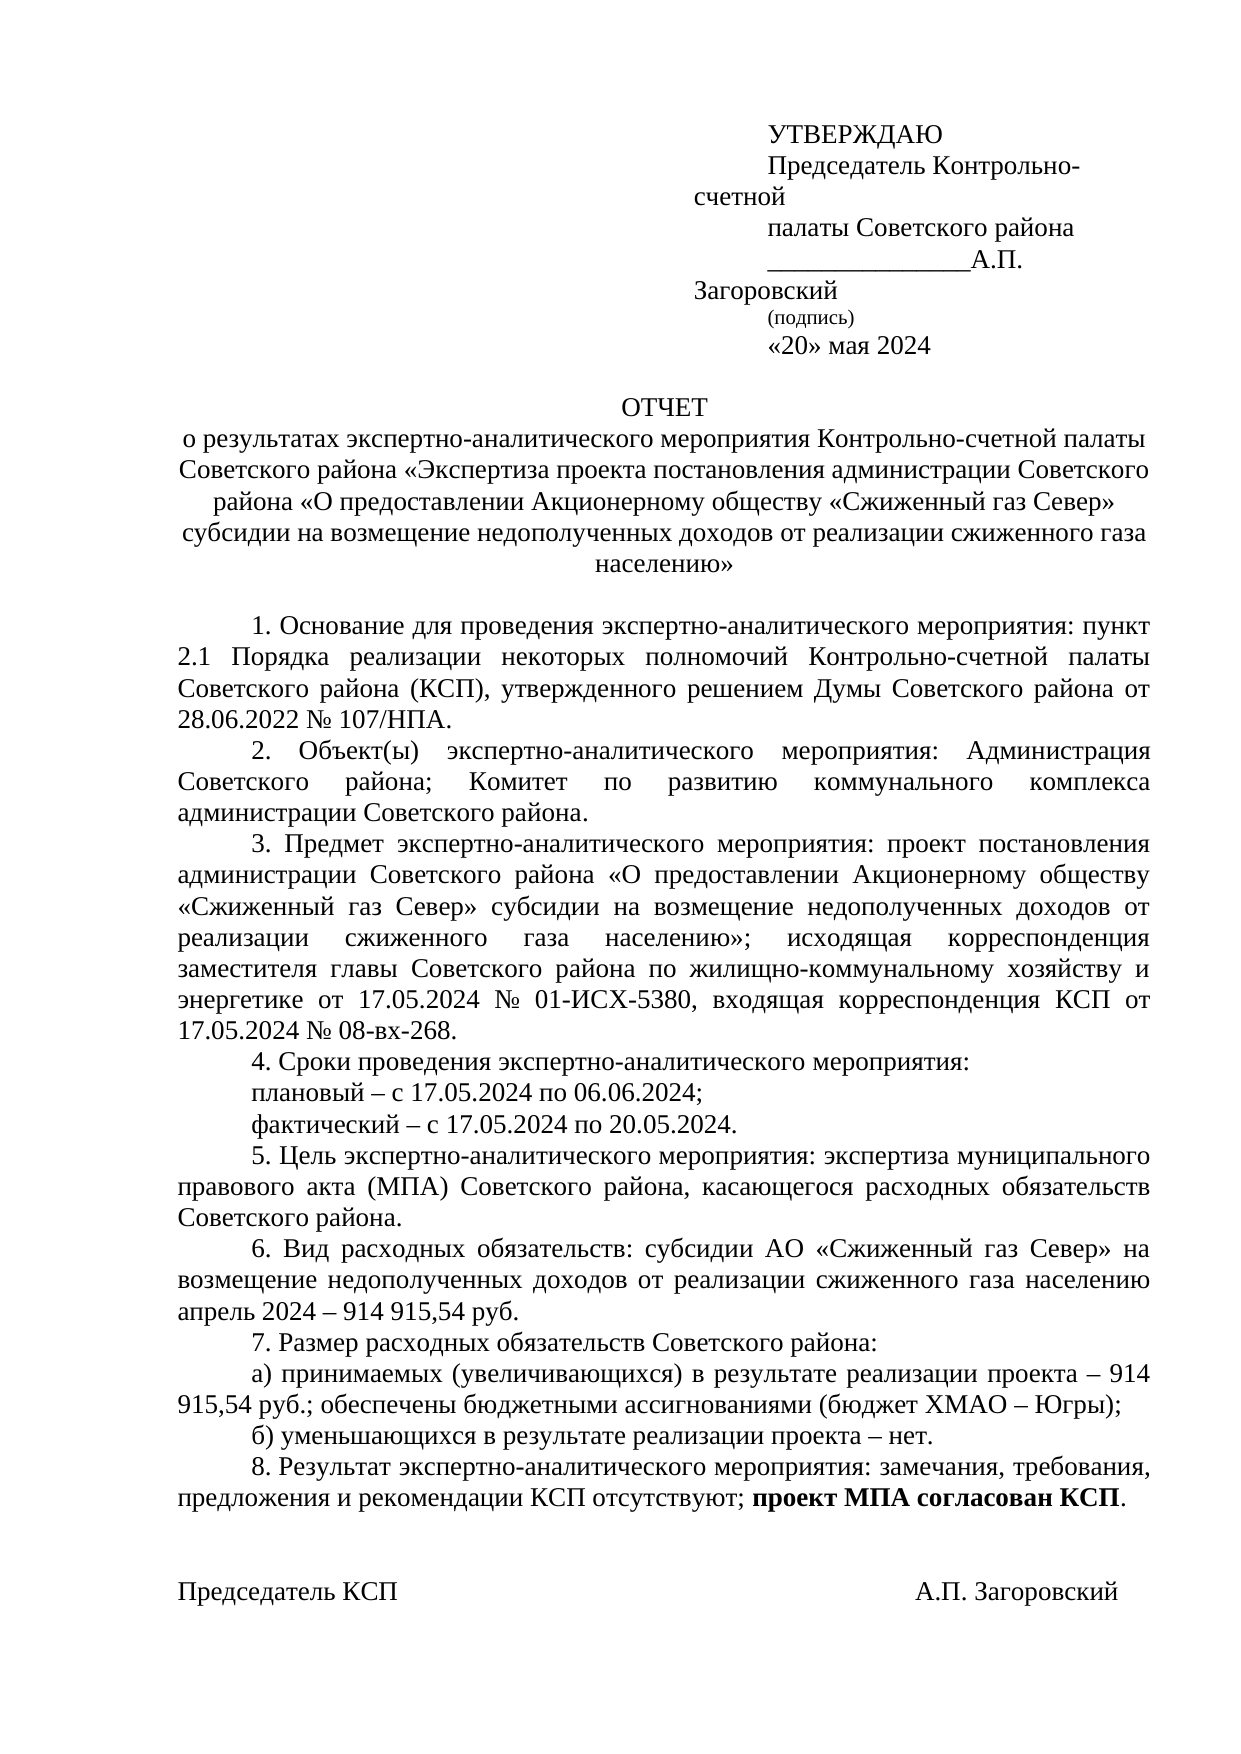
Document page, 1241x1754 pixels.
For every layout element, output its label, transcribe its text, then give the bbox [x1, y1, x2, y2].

text плановый – с 17.05.2024 по 06.06.2024; [177, 1077, 1152, 1108]
text 6. Вид расходных обязательств: субсидии АО «Сжиженный газ Север» на возмещение недополученных доходов от реализации сжиженного газа населению апрель 2024 – 914 915,54 руб. [177, 1232, 1152, 1326]
text 4. Сроки проведения экспертно-аналитического мероприятия: [177, 1045, 1152, 1077]
text (подпись) [693, 305, 1152, 329]
text УТВЕРЖДАЮ [693, 118, 1152, 149]
text 7. Размер расходных обязательств Советского района: [177, 1326, 1152, 1357]
text ОТЧЕТ [177, 391, 1152, 422]
text 1. Основание для проведения экспертно-аналитического мероприятия: пункт 2.1 Порядка реализации некоторых полномочий Контрольно-счетной палаты Советского района (КСП), утвержденного решением Думы Советского района от 28.06.2022 № 107/НПА. [177, 609, 1151, 734]
text «20» мая 2024 [693, 329, 1152, 360]
text 5. Цель экспертно-аналитического мероприятия: экспертиза муниципального правового акта (МПА) Советского района, касающегося расходных обязательств Советского района. [177, 1139, 1152, 1232]
text б) уменьшающихся в результате реализации проекта – нет. [177, 1419, 1152, 1450]
text палаты Советского района [693, 212, 1152, 243]
text _______________А.П. Загоровский [693, 243, 1152, 305]
text о результатах экспертно-аналитического мероприятия Контрольно-счетной палаты Советского района «Экспертиза проекта постановления администрации Советского района «О предоставлении Акционерному обществу «Сжиженный газ Север» субсидии на возмещение недополученных доходов от реализации сжиженного газа населению» [177, 422, 1152, 578]
text фактический – с 17.05.2024 по 20.05.2024. [177, 1108, 1152, 1139]
text Председатель КСП А.П. Загоровский [177, 1575, 1152, 1606]
text 3. Предмет экспертно-аналитического мероприятия: проект постановления администрации Советского района «О предоставлении Акционерному обществу «Сжиженный газ Север» субсидии на возмещение недополученных доходов от реализации сжиженного газа населению»; исходящая корреспонденция заместителя главы Советского района по жилищно-коммунальному хозяйству и энергетике от 17.05.2024 № 01-ИСХ-5380, входящая корреспонденция КСП от 17.05.2024 № 08-вх-268. [177, 827, 1151, 1045]
text Председатель Контрольно-счетной [693, 149, 1152, 212]
text 2. Объект(ы) экспертно-аналитического мероприятия: Администрация Советского района; Комитет по развитию коммунального комплекса администрации Советского района. [177, 734, 1151, 827]
text 8. Результат экспертно-аналитического мероприятия: замечания, требования, предложения и рекомендации КСП отсутствуют; проект МПА согласован КСП. [177, 1450, 1152, 1513]
text а) принимаемых (увеличивающихся) в результате реализации проекта – 914 915,54 руб.; обеспечены бюджетными ассигнованиями (бюджет ХМАО – Югры); [177, 1357, 1152, 1419]
